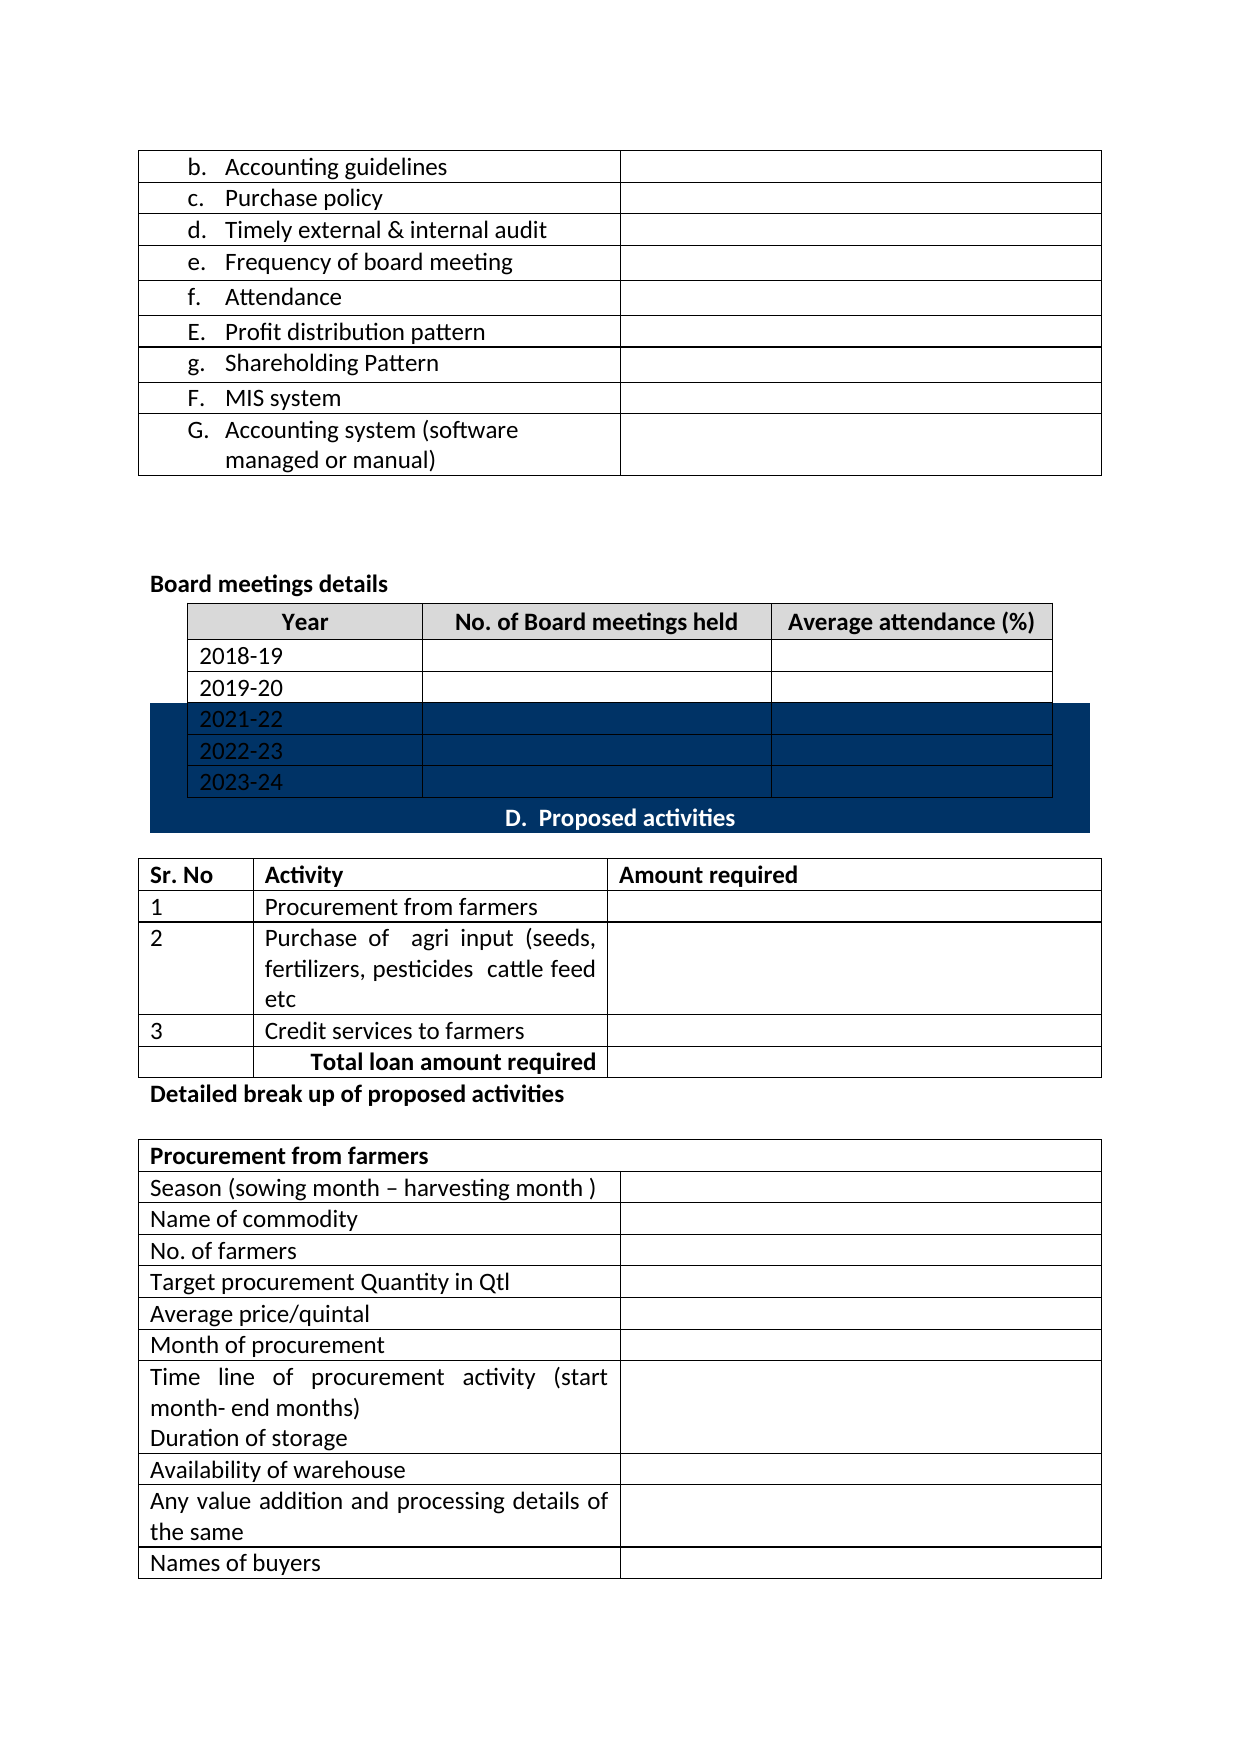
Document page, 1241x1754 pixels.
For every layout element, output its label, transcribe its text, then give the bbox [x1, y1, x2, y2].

table_cell Procurement from farmers [254, 891, 607, 921]
table_cell [423, 640, 771, 671]
table_cell [621, 1454, 1101, 1484]
table_cell Shareholding Pattern [139, 348, 620, 382]
table_cell 2 [139, 923, 253, 1014]
table_header No. of Board meetings held [423, 604, 771, 639]
table_cell [621, 214, 1101, 245]
list Detailed break up of proposed activities [150, 1078, 1090, 1109]
table_cell Accounting system (software managed or manual) [139, 414, 620, 475]
table_cell [772, 640, 1052, 671]
text Board meetings details [150, 568, 1090, 598]
table_cell Purchase policy [139, 183, 620, 213]
table_cell Name of commodity [139, 1203, 620, 1234]
table_cell [608, 1047, 1101, 1077]
table_cell 2018-19 [188, 640, 422, 671]
table_cell [621, 183, 1101, 213]
table_cell Names of buyers [139, 1548, 620, 1578]
table_cell Month of procurement [139, 1330, 620, 1360]
table_cell [621, 1266, 1101, 1297]
table_cell [423, 703, 771, 734]
table_cell [139, 1047, 253, 1077]
table_cell [423, 735, 771, 765]
text D. Proposed activities [150, 703, 1090, 833]
table_cell [621, 1361, 1101, 1453]
table_cell 1 [139, 891, 253, 921]
table_cell Average price/quintal [139, 1298, 620, 1328]
table_cell MIS system [139, 383, 620, 413]
table_cell Total loan amount required [254, 1047, 607, 1077]
table_cell [423, 672, 771, 702]
table_cell [621, 281, 1101, 315]
table_cell Time line of procurement activity (start month- end months) Duration of storage [139, 1361, 620, 1453]
table_cell Attendance [139, 281, 620, 315]
table_cell Purchase of agri input (seeds, fertilizers, pesticides cattle feed etc [254, 923, 607, 1014]
table_cell [621, 348, 1101, 382]
table_cell 2022-23 [188, 735, 422, 765]
table_cell 2023-24 [188, 766, 422, 797]
table_cell Timely external & internal audit [139, 214, 620, 245]
table_cell [621, 246, 1101, 280]
table_cell [621, 1172, 1101, 1202]
table_header Year [188, 604, 422, 639]
table_cell Availability of warehouse [139, 1454, 620, 1484]
table_cell Season (sowing month – harvesting month ) [139, 1172, 620, 1202]
table_cell [621, 1203, 1101, 1234]
table_header Average attendance (%) [772, 604, 1052, 639]
table_cell Credit services to farmers [254, 1015, 607, 1046]
table_cell [608, 891, 1101, 921]
table_cell [621, 1485, 1101, 1546]
table_cell No. of farmers [139, 1235, 620, 1265]
table_cell [621, 1548, 1101, 1578]
table_cell Frequency of board meeting [139, 246, 620, 280]
table_cell [772, 672, 1052, 702]
table_cell 3 [139, 1015, 253, 1046]
table_cell [772, 766, 1052, 797]
table_cell Accounting guidelines [139, 151, 620, 182]
table_header Amount required [608, 859, 1101, 890]
table_cell [621, 1298, 1101, 1328]
table_header Sr. No [139, 859, 253, 890]
table_cell [621, 316, 1101, 346]
table_cell Any value addition and processing details of the same [139, 1485, 620, 1546]
table_cell 2019-20 [188, 672, 422, 702]
table_cell [621, 1235, 1101, 1265]
table_cell [621, 414, 1101, 475]
table_cell [608, 923, 1101, 1014]
table_cell [772, 735, 1052, 765]
table_cell [621, 1330, 1101, 1360]
table_cell 2021-22 [188, 703, 422, 734]
table_cell [621, 383, 1101, 413]
table_cell Target procurement Quantity in Qtl [139, 1266, 620, 1297]
table_cell Profit distribution pattern [139, 316, 620, 346]
table_header Activity [254, 859, 607, 890]
table_cell [621, 151, 1101, 182]
table_cell [608, 1015, 1101, 1046]
table_cell [423, 766, 771, 797]
table_header Procurement from farmers [139, 1140, 1101, 1171]
table_cell [772, 703, 1052, 734]
